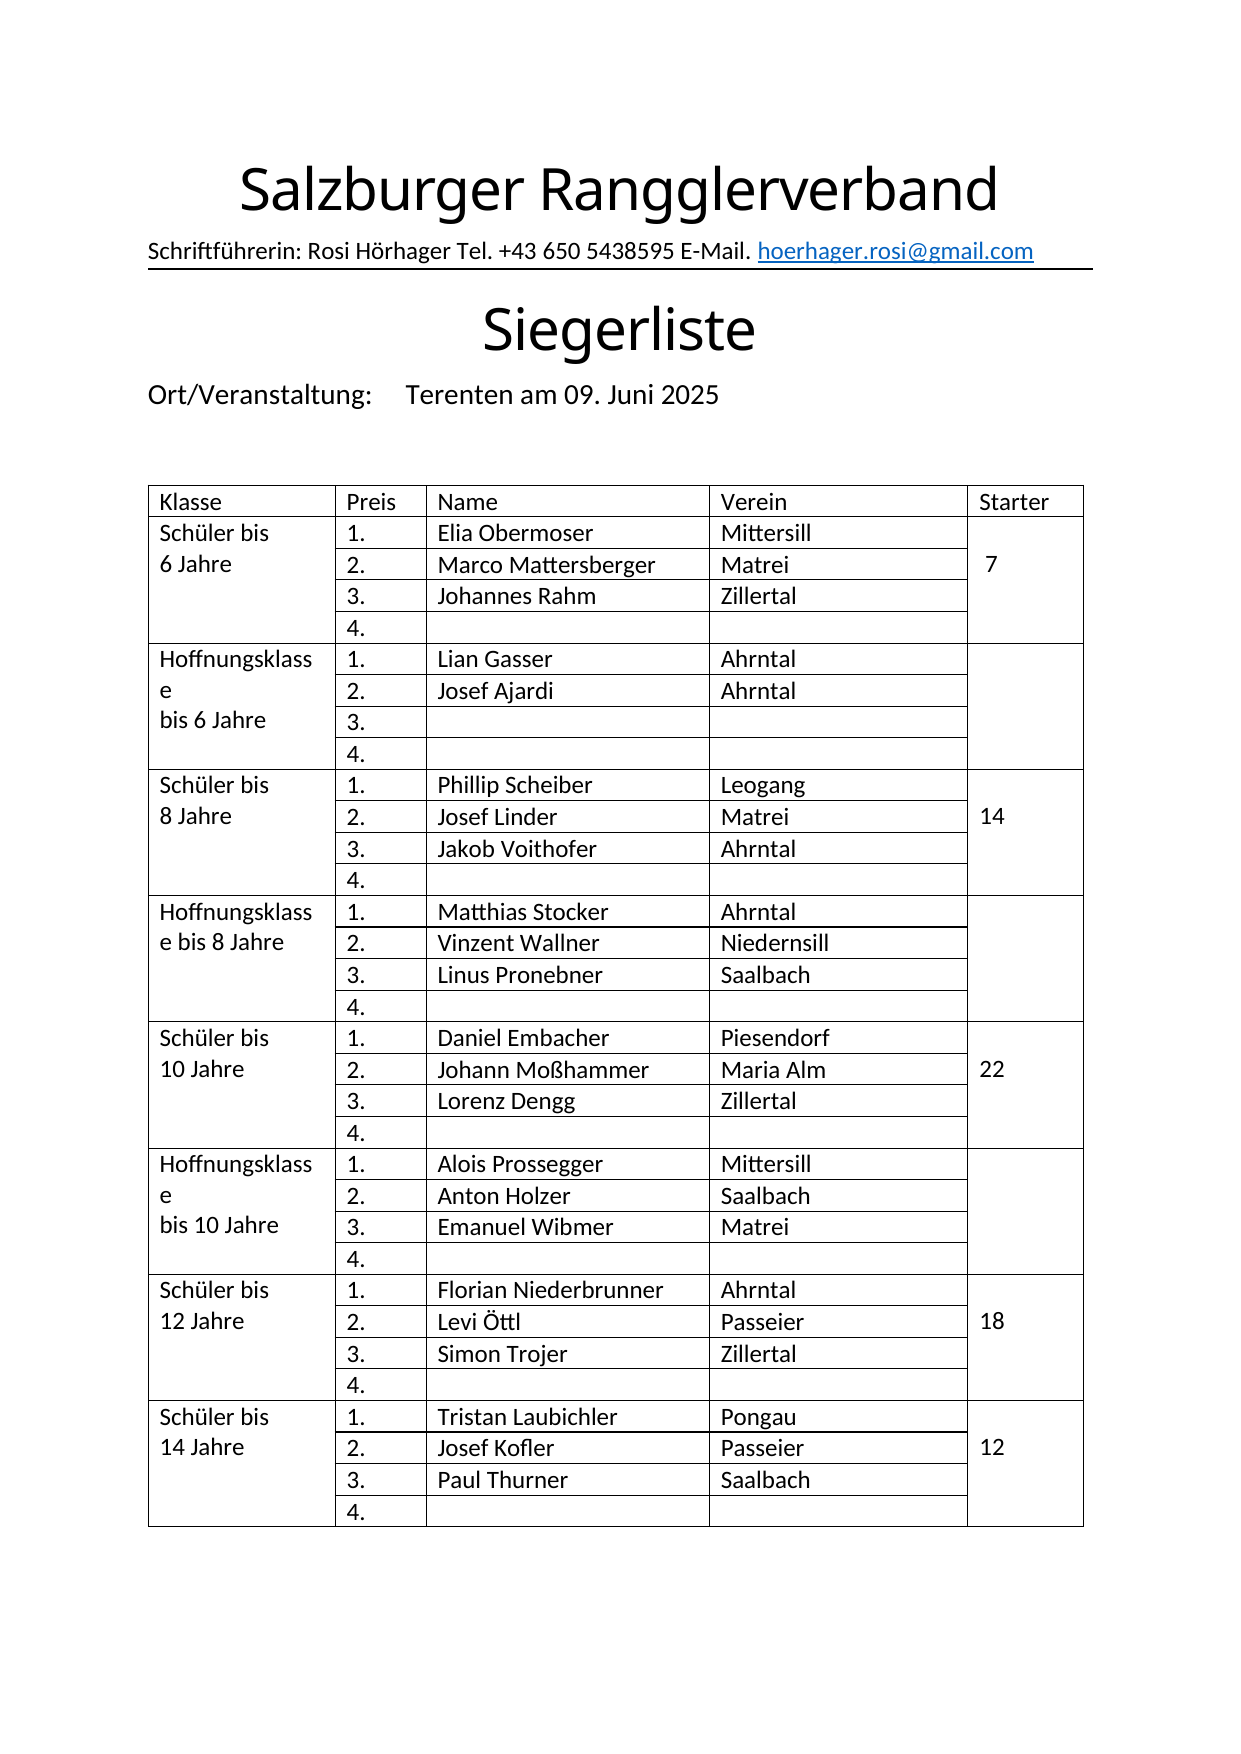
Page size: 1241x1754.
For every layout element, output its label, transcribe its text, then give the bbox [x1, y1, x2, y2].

table_cell Vinzent Wallner [427, 928, 709, 958]
table_cell 4. [336, 1243, 426, 1274]
table_cell 4. [336, 738, 426, 769]
table_cell Elia Obermoser [427, 517, 709, 548]
table_cell 2. [336, 675, 426, 706]
table_cell 3. [336, 580, 426, 611]
table_cell Passeier [710, 1433, 967, 1463]
table_cell Daniel Embacher [427, 1022, 709, 1053]
table_header Name [427, 486, 709, 516]
table_cell 2. [336, 549, 426, 579]
title Siegerliste [148, 288, 1093, 367]
table_header Preis [336, 486, 426, 516]
table_cell 3. [336, 1338, 426, 1368]
table_cell [710, 1243, 967, 1274]
table_cell Lian Gasser [427, 644, 709, 674]
table_cell 4. [336, 1496, 426, 1526]
table_cell [710, 1496, 967, 1526]
table_cell 1. [336, 1149, 426, 1179]
table_cell Pongau [710, 1401, 967, 1431]
table_cell Saalbach [710, 1464, 967, 1494]
table_header Verein [710, 486, 967, 516]
table_cell [710, 612, 967, 642]
table_cell Levi Öttl [427, 1306, 709, 1337]
table_cell [710, 707, 967, 737]
table_cell 14 [968, 770, 1083, 895]
title Salzburger Rangglerverband [148, 148, 1093, 227]
table_cell 3. [336, 1085, 426, 1116]
table_cell Zillertal [710, 1085, 967, 1116]
table_cell [427, 1496, 709, 1526]
table_cell Matrei [710, 1212, 967, 1242]
table_cell Zillertal [710, 1338, 967, 1368]
table_cell Ahrntal [710, 896, 967, 926]
table_cell 4. [336, 991, 426, 1021]
table_cell 3. [336, 1212, 426, 1242]
table_cell 1. [336, 644, 426, 674]
table_cell Niedernsill [710, 928, 967, 958]
table_cell [427, 1117, 709, 1147]
table_cell Maria Alm [710, 1054, 967, 1084]
table_cell [427, 612, 709, 642]
table_cell [427, 738, 709, 769]
table_cell Simon Trojer [427, 1338, 709, 1368]
table_cell Josef Kofler [427, 1433, 709, 1463]
table_cell Paul Thurner [427, 1464, 709, 1494]
table_cell Passeier [710, 1306, 967, 1337]
table_cell 1. [336, 1275, 426, 1305]
table_cell 7 [968, 517, 1083, 642]
table_cell Ahrntal [710, 644, 967, 674]
table_cell Josef Ajardi [427, 675, 709, 706]
table_cell 3. [336, 959, 426, 989]
table_cell 1. [336, 1401, 426, 1431]
table_cell [710, 1369, 967, 1400]
table_cell 2. [336, 928, 426, 958]
table_cell 4. [336, 1369, 426, 1400]
table_cell [427, 707, 709, 737]
table_cell Saalbach [710, 1180, 967, 1211]
table_cell 18 [968, 1275, 1083, 1400]
table_cell 4. [336, 1117, 426, 1147]
table_cell Anton Holzer [427, 1180, 709, 1211]
table_cell Schüler bis 14 Jahre [149, 1401, 335, 1526]
table_cell Josef Linder [427, 801, 709, 832]
table_cell Matrei [710, 549, 967, 579]
table_cell [427, 991, 709, 1021]
table_cell Schüler bis 6 Jahre [149, 517, 335, 642]
table_cell Mittersill [710, 1149, 967, 1179]
table_cell Emanuel Wibmer [427, 1212, 709, 1242]
table_cell 2. [336, 801, 426, 832]
table_cell Ahrntal [710, 833, 967, 863]
table_cell 22 [968, 1022, 1083, 1147]
table_cell 4. [336, 864, 426, 895]
table_cell Ahrntal [710, 1275, 967, 1305]
table_cell [710, 738, 967, 769]
table_cell Hoffnungsklasse bis 10 Jahre [149, 1149, 335, 1274]
table_cell 2. [336, 1054, 426, 1084]
table_cell [710, 1117, 967, 1147]
table_cell Linus Pronebner [427, 959, 709, 989]
table_cell Mittersill [710, 517, 967, 548]
table_cell Piesendorf [710, 1022, 967, 1053]
table_cell [427, 864, 709, 895]
table_cell Johann Moßhammer [427, 1054, 709, 1084]
table_cell 2. [336, 1433, 426, 1463]
table_cell 1. [336, 770, 426, 800]
table_cell Schüler bis 8 Jahre [149, 770, 335, 895]
table_cell [968, 1149, 1083, 1274]
table_cell 3. [336, 1464, 426, 1494]
table_header Starter [968, 486, 1083, 516]
table_header Klasse [149, 486, 335, 516]
table_cell 12 [968, 1401, 1083, 1526]
table_cell Alois Prossegger [427, 1149, 709, 1179]
table_cell Leogang [710, 770, 967, 800]
table_cell Schüler bis 12 Jahre [149, 1275, 335, 1400]
table_cell Matthias Stocker [427, 896, 709, 926]
table_cell Saalbach [710, 959, 967, 989]
table_cell 1. [336, 896, 426, 926]
table_cell Florian Niederbrunner [427, 1275, 709, 1305]
table_cell 1. [336, 1022, 426, 1053]
table_cell [427, 1369, 709, 1400]
table_cell 4. [336, 612, 426, 642]
table_cell 2. [336, 1306, 426, 1337]
table_cell [710, 864, 967, 895]
table_cell [710, 991, 967, 1021]
table_cell 3. [336, 833, 426, 863]
text Schriftführerin: Rosi Hörhager Tel. +43 650 5438595 E-Mail. hoerhager.rosi@gmail.com [148, 235, 1093, 268]
table_cell Hoffnungsklasse bis 6 Jahre [149, 644, 335, 769]
table_cell Hoffnungsklasse bis 8 Jahre [149, 896, 335, 1021]
table_cell [427, 1243, 709, 1274]
table_cell Marco Mattersberger [427, 549, 709, 579]
table_cell Schüler bis 10 Jahre [149, 1022, 335, 1147]
table_cell 3. [336, 707, 426, 737]
table_cell Tristan Laubichler [427, 1401, 709, 1431]
table_cell [968, 644, 1083, 769]
table_cell [968, 896, 1083, 1021]
table_cell Jakob Voithofer [427, 833, 709, 863]
table_cell Ahrntal [710, 675, 967, 706]
table_cell Phillip Scheiber [427, 770, 709, 800]
table_cell 1. [336, 517, 426, 548]
table_cell 2. [336, 1180, 426, 1211]
table_cell Lorenz Dengg [427, 1085, 709, 1116]
table_cell Matrei [710, 801, 967, 832]
table_cell Johannes Rahm [427, 580, 709, 611]
text Ort/Veranstaltung: Terenten am 09. Juni 2025 [148, 376, 1093, 411]
table_cell Zillertal [710, 580, 967, 611]
